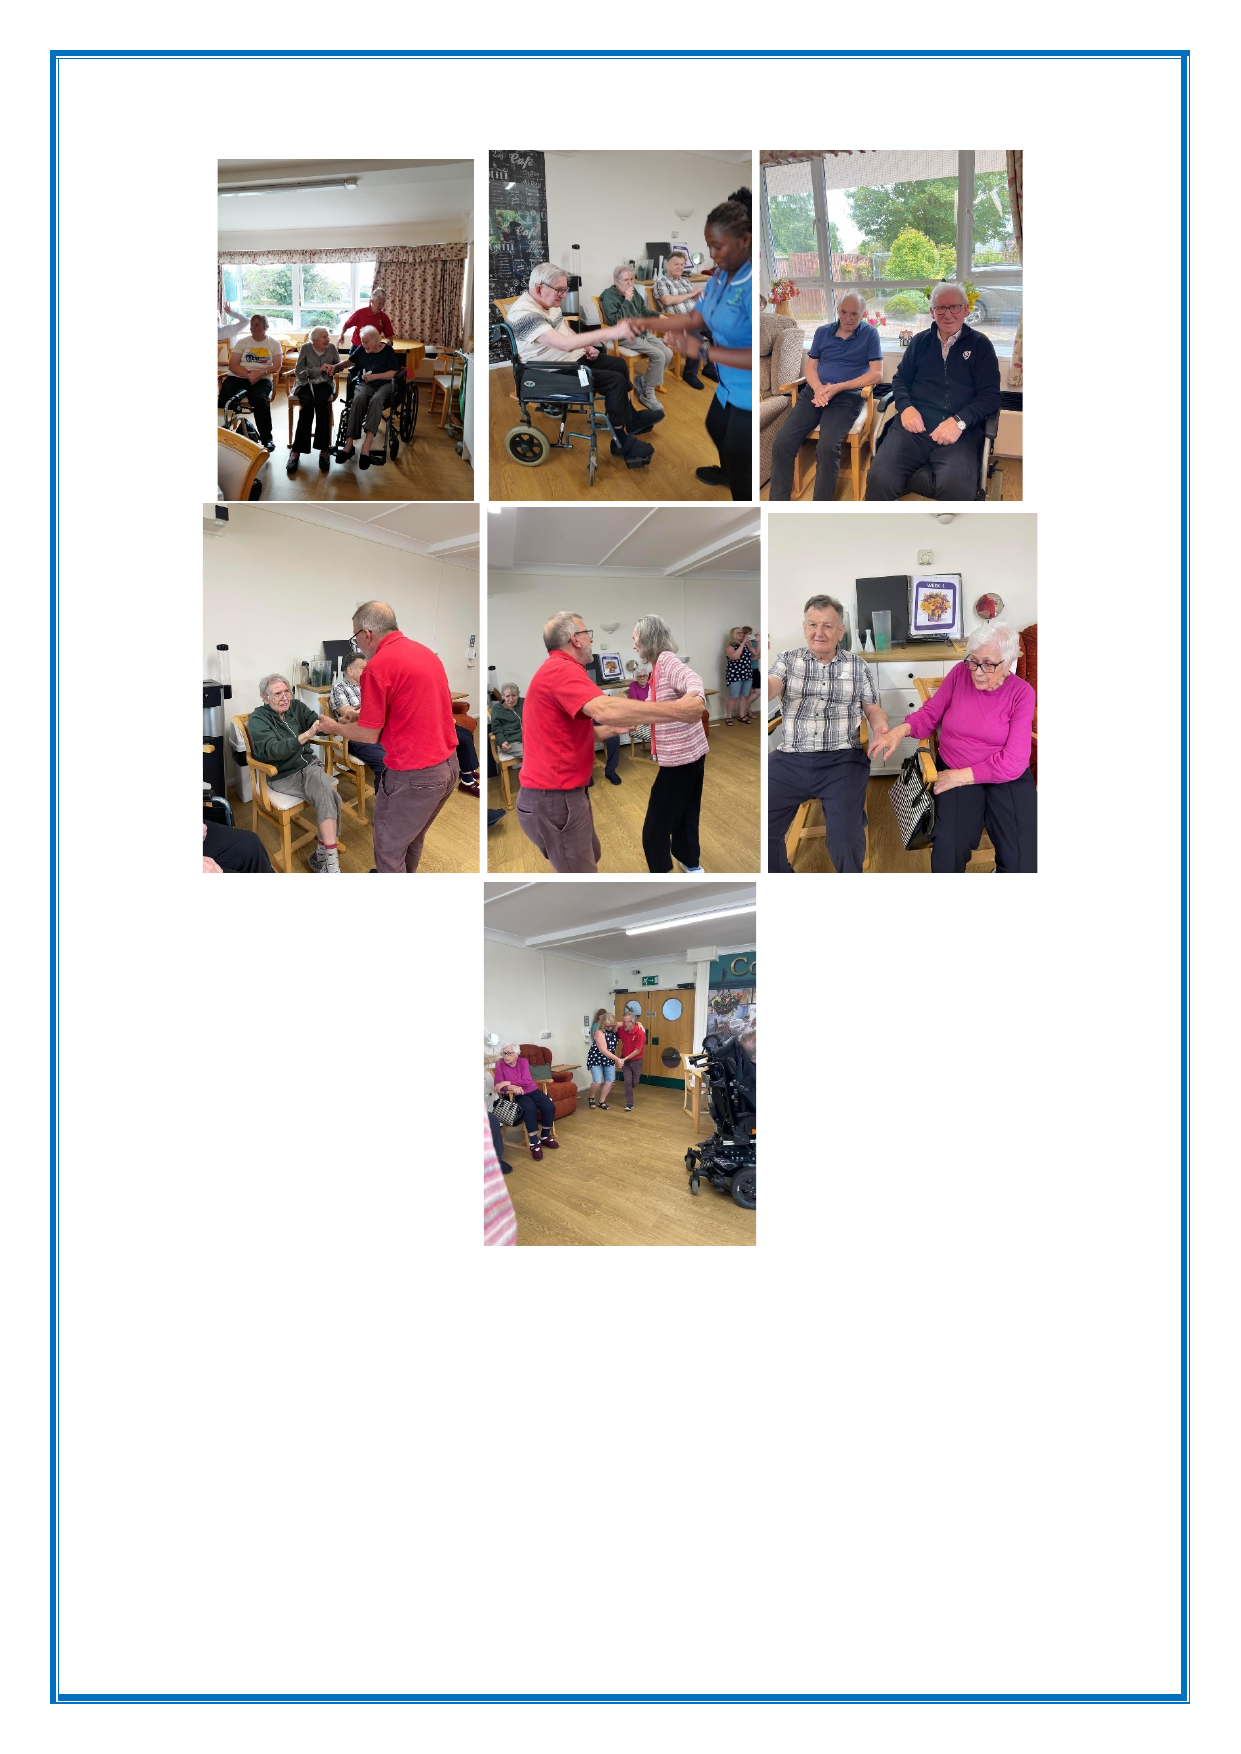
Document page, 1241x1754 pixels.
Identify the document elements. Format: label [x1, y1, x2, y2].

picture [202, 503, 480, 873]
picture [488, 150, 752, 501]
picture [759, 150, 1023, 501]
picture [483, 882, 757, 1246]
picture [217, 159, 474, 501]
picture [768, 513, 1038, 873]
picture [487, 507, 761, 873]
